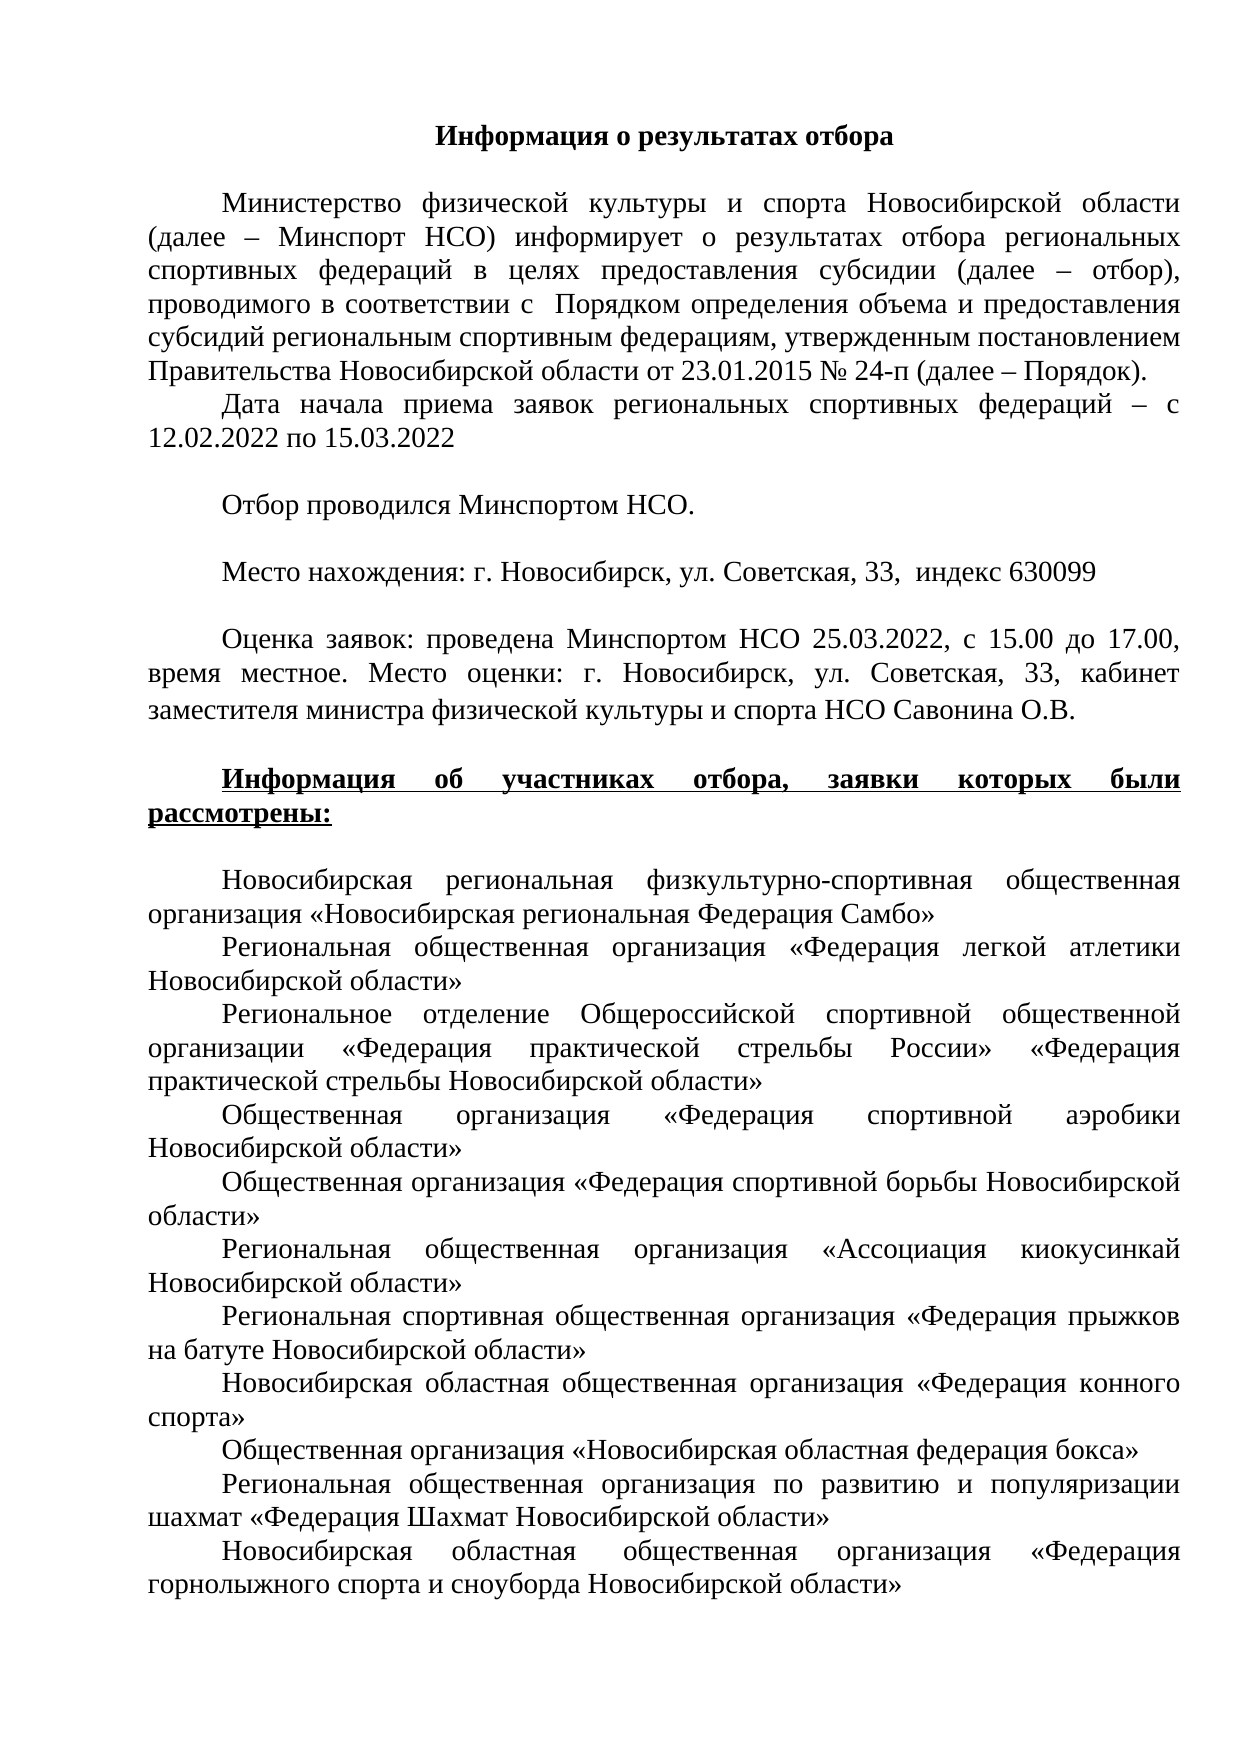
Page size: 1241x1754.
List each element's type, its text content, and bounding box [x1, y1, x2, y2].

text Региональная спортивная общественная организация «Федерация прыжков на батуте Новосибирской области» [148, 1298, 1181, 1365]
text Региональное отделение Общероссийской спортивной общественной организации «Федерация практической стрельбы России» «Федерация практической стрельбы Новосибирской области» [148, 996, 1181, 1097]
text Общественная организация «Федерация спортивной аэробики Новосибирской области» [148, 1097, 1181, 1164]
text Информация о результатах отбора [148, 118, 1181, 152]
text Информация об участниках отбора, заявки которых были рассмотрены: [148, 762, 1181, 829]
text Новосибирская областная общественная организация «Федерация конного спорта» [148, 1365, 1181, 1432]
text Министерство физической культуры и спорта Новосибирской области (далее – Минспорт НСО) информирует о результатах отбора региональных спортивных федераций в целях предоставления субсидии (далее – отбор), проводимого в соответствии с Порядком определения объема и предоставления субсидий региональным спортивным федерациям, утвержденным постановлением Правительства Новосибирской области от 23.01.2015 № 24-п (далее – Порядок). [148, 185, 1181, 386]
text Новосибирская областная общественная организация «Федерация горнолыжного спорта и сноуборда Новосибирской области» [148, 1533, 1181, 1600]
text Место нахождения: г. Новосибирск, ул. Советская, 33, индекс 630099 [148, 554, 1181, 588]
text Оценка заявок: проведена Минспортом НСО 25.03.2022, с 15.00 до 17.00, время местное. Место оценки: г. Новосибирск, ул. Советская, 33, кабинет заместителя министра физической культуры и спорта НСО Савонина О.В. [148, 621, 1181, 728]
text Новосибирская региональная физкультурно-спортивная общественная организация «Новосибирская региональная Федерация Самбо» [148, 862, 1181, 929]
text Отбор проводился Минспортом НСО. [148, 487, 1181, 521]
text Общественная организация «Федерация спортивной борьбы Новосибирской области» [148, 1164, 1181, 1231]
text Региональная общественная организация «Ассоциация киокусинкай Новосибирской области» [148, 1231, 1181, 1298]
text Общественная организация «Новосибирская областная федерация бокса» [148, 1432, 1181, 1466]
text Дата начала приема заявок региональных спортивных федераций – с 12.02.2022 по 15.03.2022 [148, 386, 1181, 453]
text Региональная общественная организация по развитию и популяризации шахмат «Федерация Шахмат Новосибирской области» [148, 1466, 1181, 1533]
text Региональная общественная организация «Федерация легкой атлетики Новосибирской области» [148, 929, 1181, 996]
